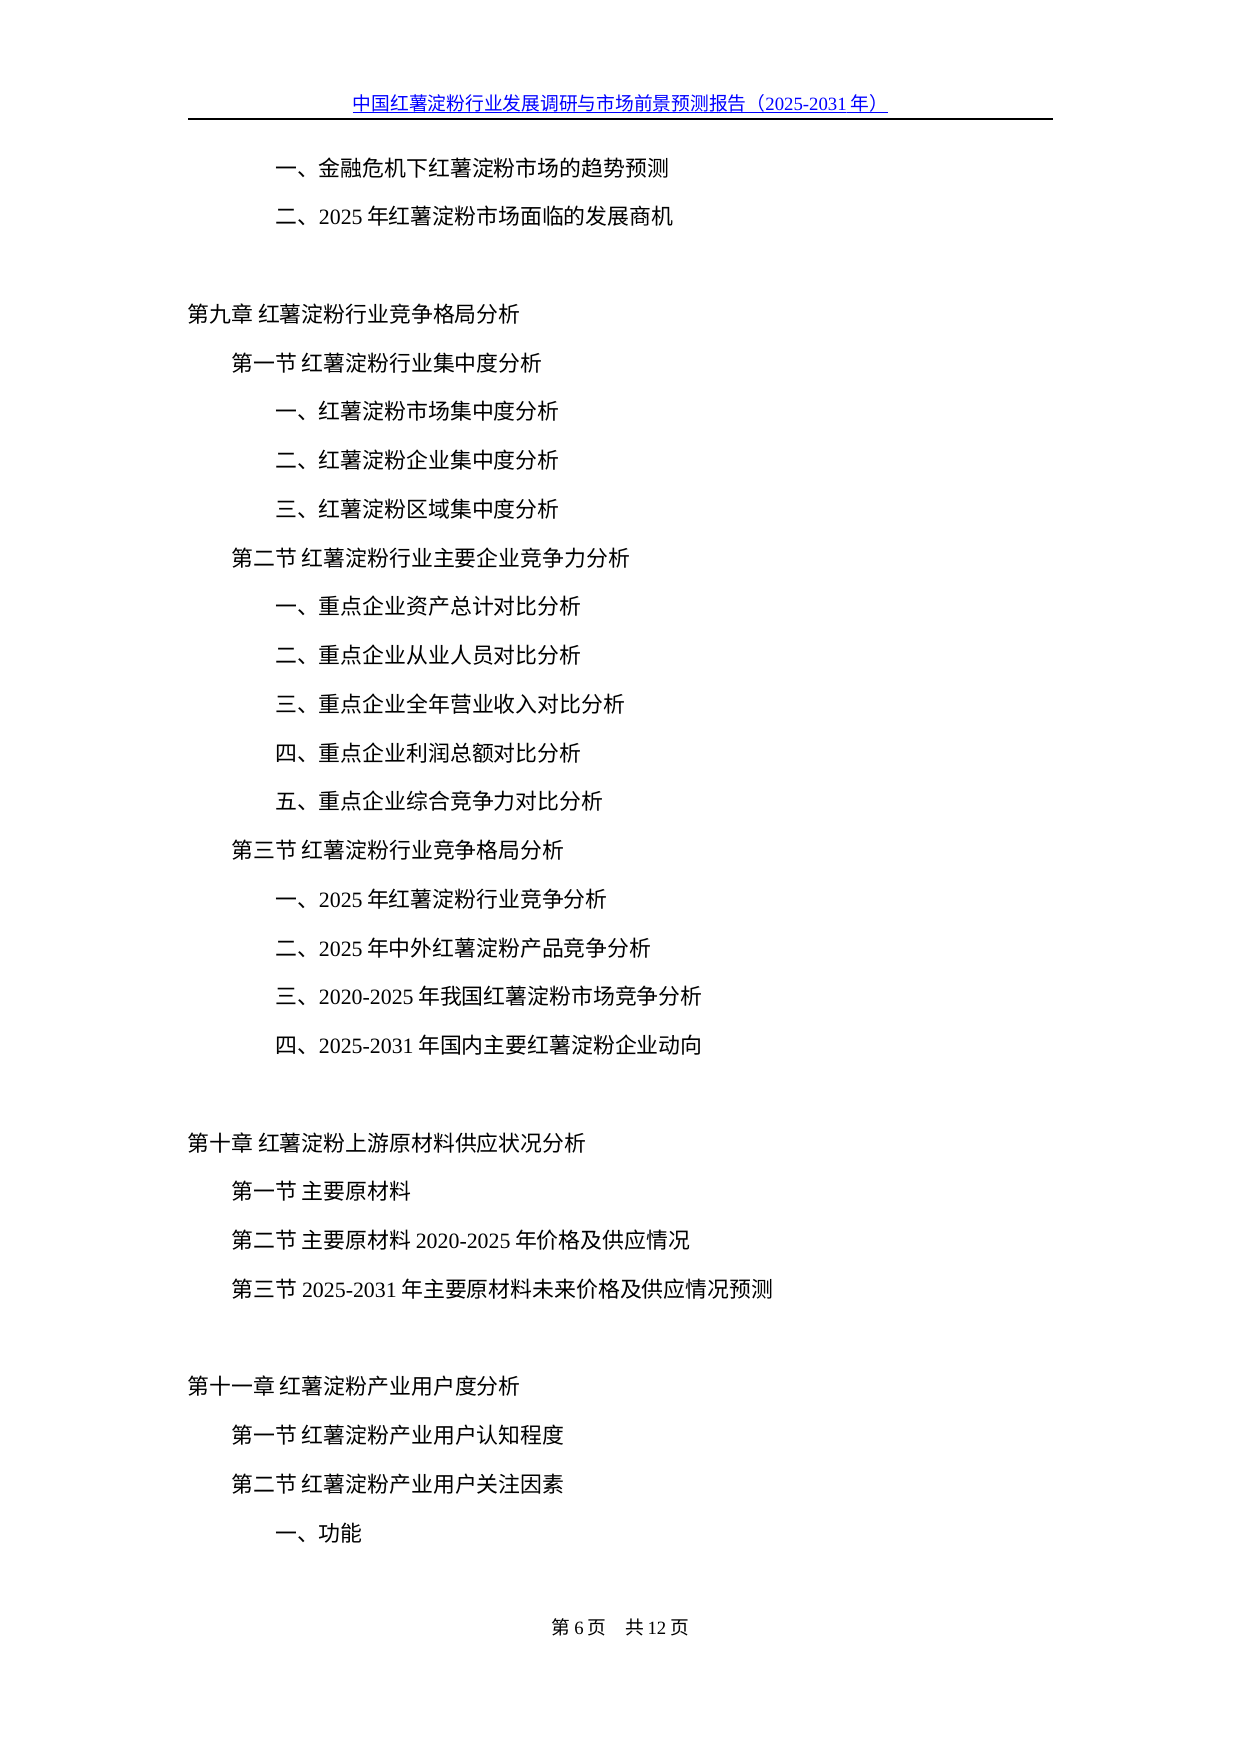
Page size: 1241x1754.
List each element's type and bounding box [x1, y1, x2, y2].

text [187, 150, 1053, 1548]
